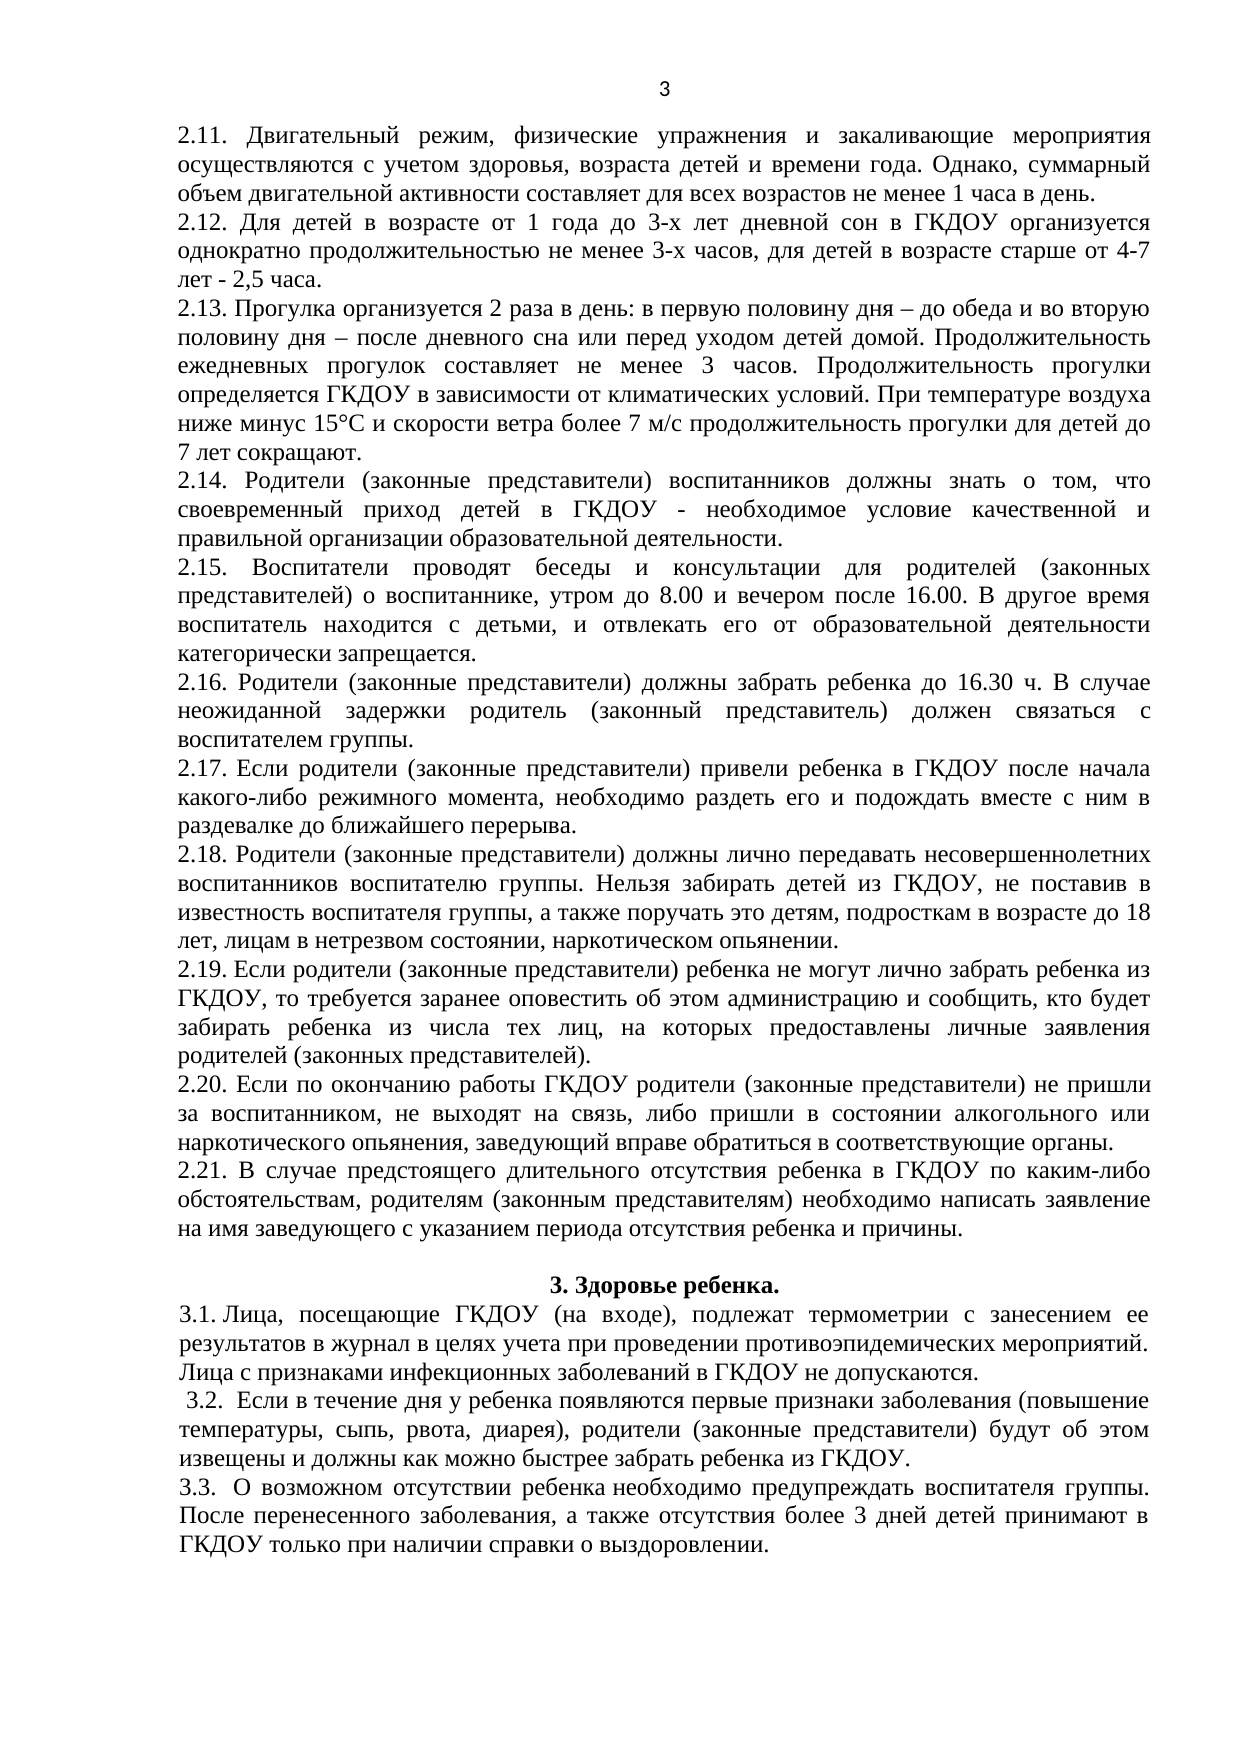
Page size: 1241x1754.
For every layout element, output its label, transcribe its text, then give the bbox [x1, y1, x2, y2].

text 3.1. Лица, посещающие ГКДОУ (на входе), подлежат термометрии с занесением ее результатов в журнал в целях учета при проведении противоэпидемических мероприятий. Лица с признаками инфекционных заболеваний в ГКДОУ не допускаются. [179, 1299, 1150, 1386]
text 2.15. Воспитатели проводят беседы и консультации для родителей (законных представителей) о воспитаннике, утром до 8.00 и вечером после 16.00. В другое время воспитатель находится с детьми, и отвлекать его от образовательной деятельности категорически запрещается. [177, 552, 1152, 667]
text 2.19. Если родители (законные представители) ребенка не могут лично забрать ребенка из ГКДОУ, то требуется заранее оповестить об этом администрацию и сообщить, кто будет забирать ребенка из числа тех лиц, на которых предоставлены личные заявления родителей (законных представителей). [177, 954, 1152, 1069]
text 2.21. В случае предстоящего длительного отсутствия ребенка в ГКДОУ по каким-либо обстоятельствам, родителям (законным представителям) необходимо написать заявление на имя заведующего с указанием периода отсутствия ребенка и причины. [177, 1156, 1152, 1242]
text 3.2. Если в течение дня у ребенка появляются первые признаки заболевания (повышение температуры, сыпь, рвота, диарея), родители (законные представители) будут об этом извещены и должны как можно быстрее забрать ребенка из ГКДОУ. [179, 1386, 1150, 1472]
text 2.17. Если родители (законные представители) привели ребенка в ГКДОУ после начала какого-либо режимного момента, необходимо раздеть его и подождать вместе с ним в раздевалке до ближайшего перерыва. [177, 753, 1152, 839]
text 2.14. Родители (законные представители) воспитанников должны знать о том, что своевременный приход детей в ГКДОУ - необходимое условие качественной и правильной организации образовательной деятельности. [177, 466, 1152, 552]
text 3.3. О возможном отсутствии ребенка необходимо предупреждать воспитателя группы. После перенесенного заболевания, а также отсутствия более 3 дней детей принимают в ГКДОУ только при наличии справки о выздоровлении. [179, 1472, 1150, 1558]
text 3. Здоровье ребенка. [179, 1271, 1150, 1299]
text 2.18. Родители (законные представители) должны лично передавать несовершеннолетних воспитанников воспитателю группы. Нельзя забирать детей из ГКДОУ, не поставив в известность воспитателя группы, а также поручать это детям, подросткам в возрасте до 18 лет, лицам в нетрезвом состоянии, наркотическом опьянении. [177, 839, 1152, 954]
text 2.13. Прогулка организуется 2 раза в день: в первую половину дня – до обеда и во вторую половину дня – после дневного сна или перед уходом детей домой. Продолжительность ежедневных прогулок составляет не менее 3 часов. Продолжительность прогулки определяется ГКДОУ в зависимости от климатических условий. При температуре воздуха ниже минус 15°С и скорости ветра более 7 м/с продолжительность прогулки для детей до 7 лет сокращают. [177, 293, 1152, 466]
text 2.16. Родители (законные представители) должны забрать ребенка до 16.30 ч. В случае неожиданной задержки родитель (законный представитель) должен связаться с воспитателем группы. [177, 667, 1152, 753]
text 2.12. Для детей в возрасте от 1 года до 3-х лет дневной сон в ГКДОУ организуется однократно продолжительностью не менее 3-х часов, для детей в возрасте старше от 4-7 лет - 2,5 часа. [177, 207, 1152, 293]
text 2.11. Двигательный режим, физические упражнения и закаливающие мероприятия осуществляются с учетом здоровья, возраста детей и времени года. Однако, суммарный объем двигательной активности составляет для всех возрастов не менее 1 часа в день. [177, 121, 1152, 207]
text 2.20. Если по окончанию работы ГКДОУ родители (законные представители) не пришли за воспитанником, не выходят на связь, либо пришли в состоянии алкогольного или наркотического опьянения, заведующий вправе обратиться в соответствующие органы. [177, 1069, 1152, 1156]
